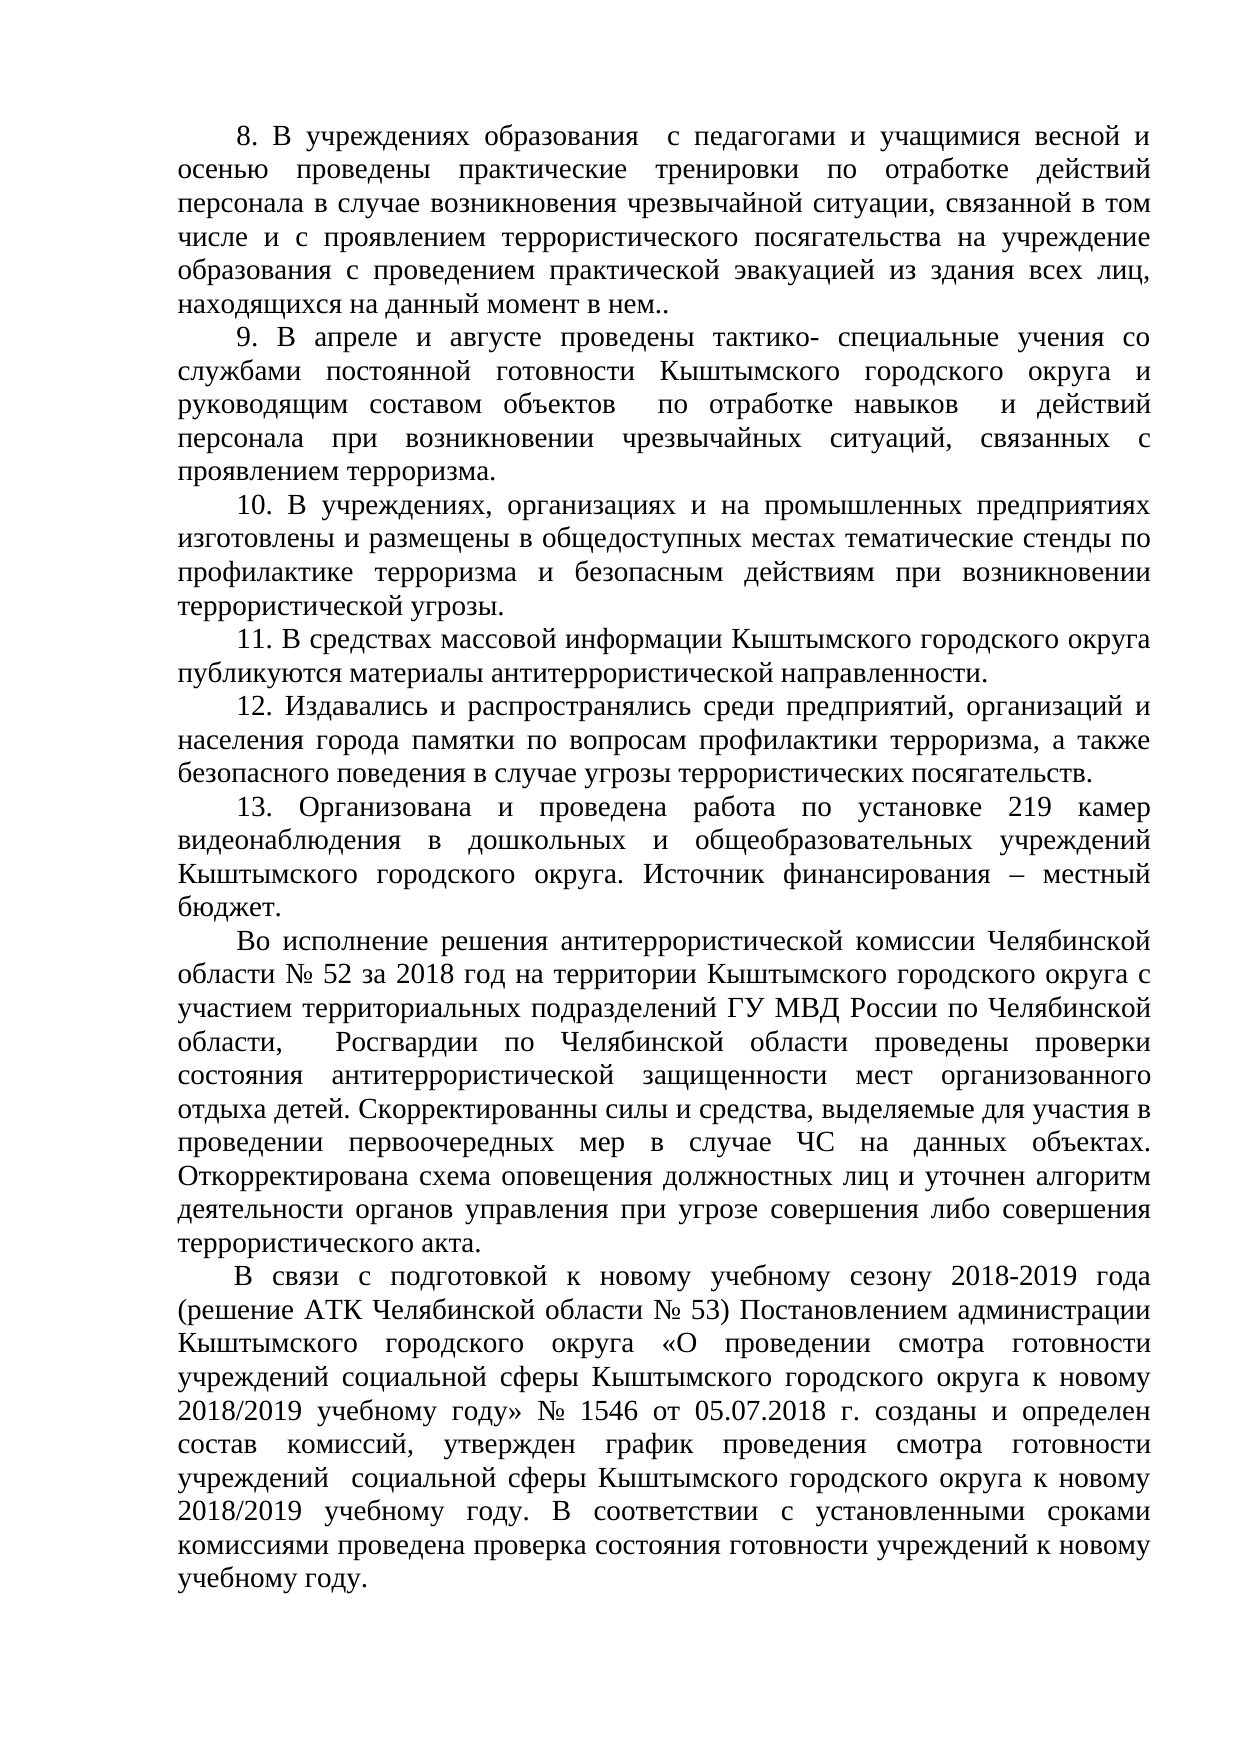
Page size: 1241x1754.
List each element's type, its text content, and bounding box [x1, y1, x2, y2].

text 9. В апреле и августе проведены тактико- специальные учения со службами постоянной готовности Кыштымского городского округа и руководящим составом объектов по отработке навыков и действий персонала при возникновении чрезвычайных ситуаций, связанных с проявлением терроризма. [177, 319, 1152, 487]
text 10. В учреждениях, организациях и на промышленных предприятиях изготовлены и размещены в общедоступных местах тематические стенды по профилактике терроризма и безопасным действиям при возникновении террористической угрозы. [177, 487, 1152, 621]
text 12. Издавались и распространялись среди предприятий, организаций и населения города памятки по вопросам профилактики терроризма, а также безопасного поведения в случае угрозы террористических посягательств. [177, 688, 1152, 789]
text 8. В учреждениях образования с педагогами и учащимися весной и осенью проведены практические тренировки по отработке действий персонала в случае возникновения чрезвычайной ситуации, связанной в том числе и с проявлением террористического посягательства на учреждение образования с проведением практической эвакуацией из здания всех лиц, находящихся на данный момент в нем.. [177, 118, 1152, 319]
text Во исполнение решения антитеррористической комиссии Челябинской области № 52 за 2018 год на территории Кыштымского городского округа с участием территориальных подразделений ГУ МВД России по Челябинской области, Росгвардии по Челябинской области проведены проверки состояния антитеррористической защищенности мест организованного отдыха детей. Скорректированны силы и средства, выделяемые для участия в проведении первоочередных мер в случае ЧС на данных объектах. Откорректирована схема оповещения должностных лиц и уточнен алгоритм деятельности органов управления при угрозе совершения либо совершения террористического акта. [177, 923, 1152, 1258]
text 13. Организована и проведена работа по установке 219 камер видеонаблюдения в дошкольных и общеобразовательных учреждений Кыштымского городского округа. Источник финансирования – местный бюджет. [177, 789, 1152, 923]
text 11. В средствах массовой информации Кыштымского городского округа публикуются материалы антитеррористической направленности. [177, 621, 1152, 688]
text В связи с подготовкой к новому учебному сезону 2018-2019 года (решение АТК Челябинской области № 53) Постановлением администрации Кыштымского городского округа «О проведении смотра готовности учреждений социальной сферы Кыштымского городского округа к новому 2018/2019 учебному году» № 1546 от 05.07.2018 г. созданы и определен состав комиссий, утвержден график проведения смотра готовности учреждений социальной сферы Кыштымского городского округа к новому 2018/2019 учебному году. В соответствии с установленными сроками комиссиями проведена проверка состояния готовности учреждений к новому учебному году. [177, 1258, 1152, 1594]
